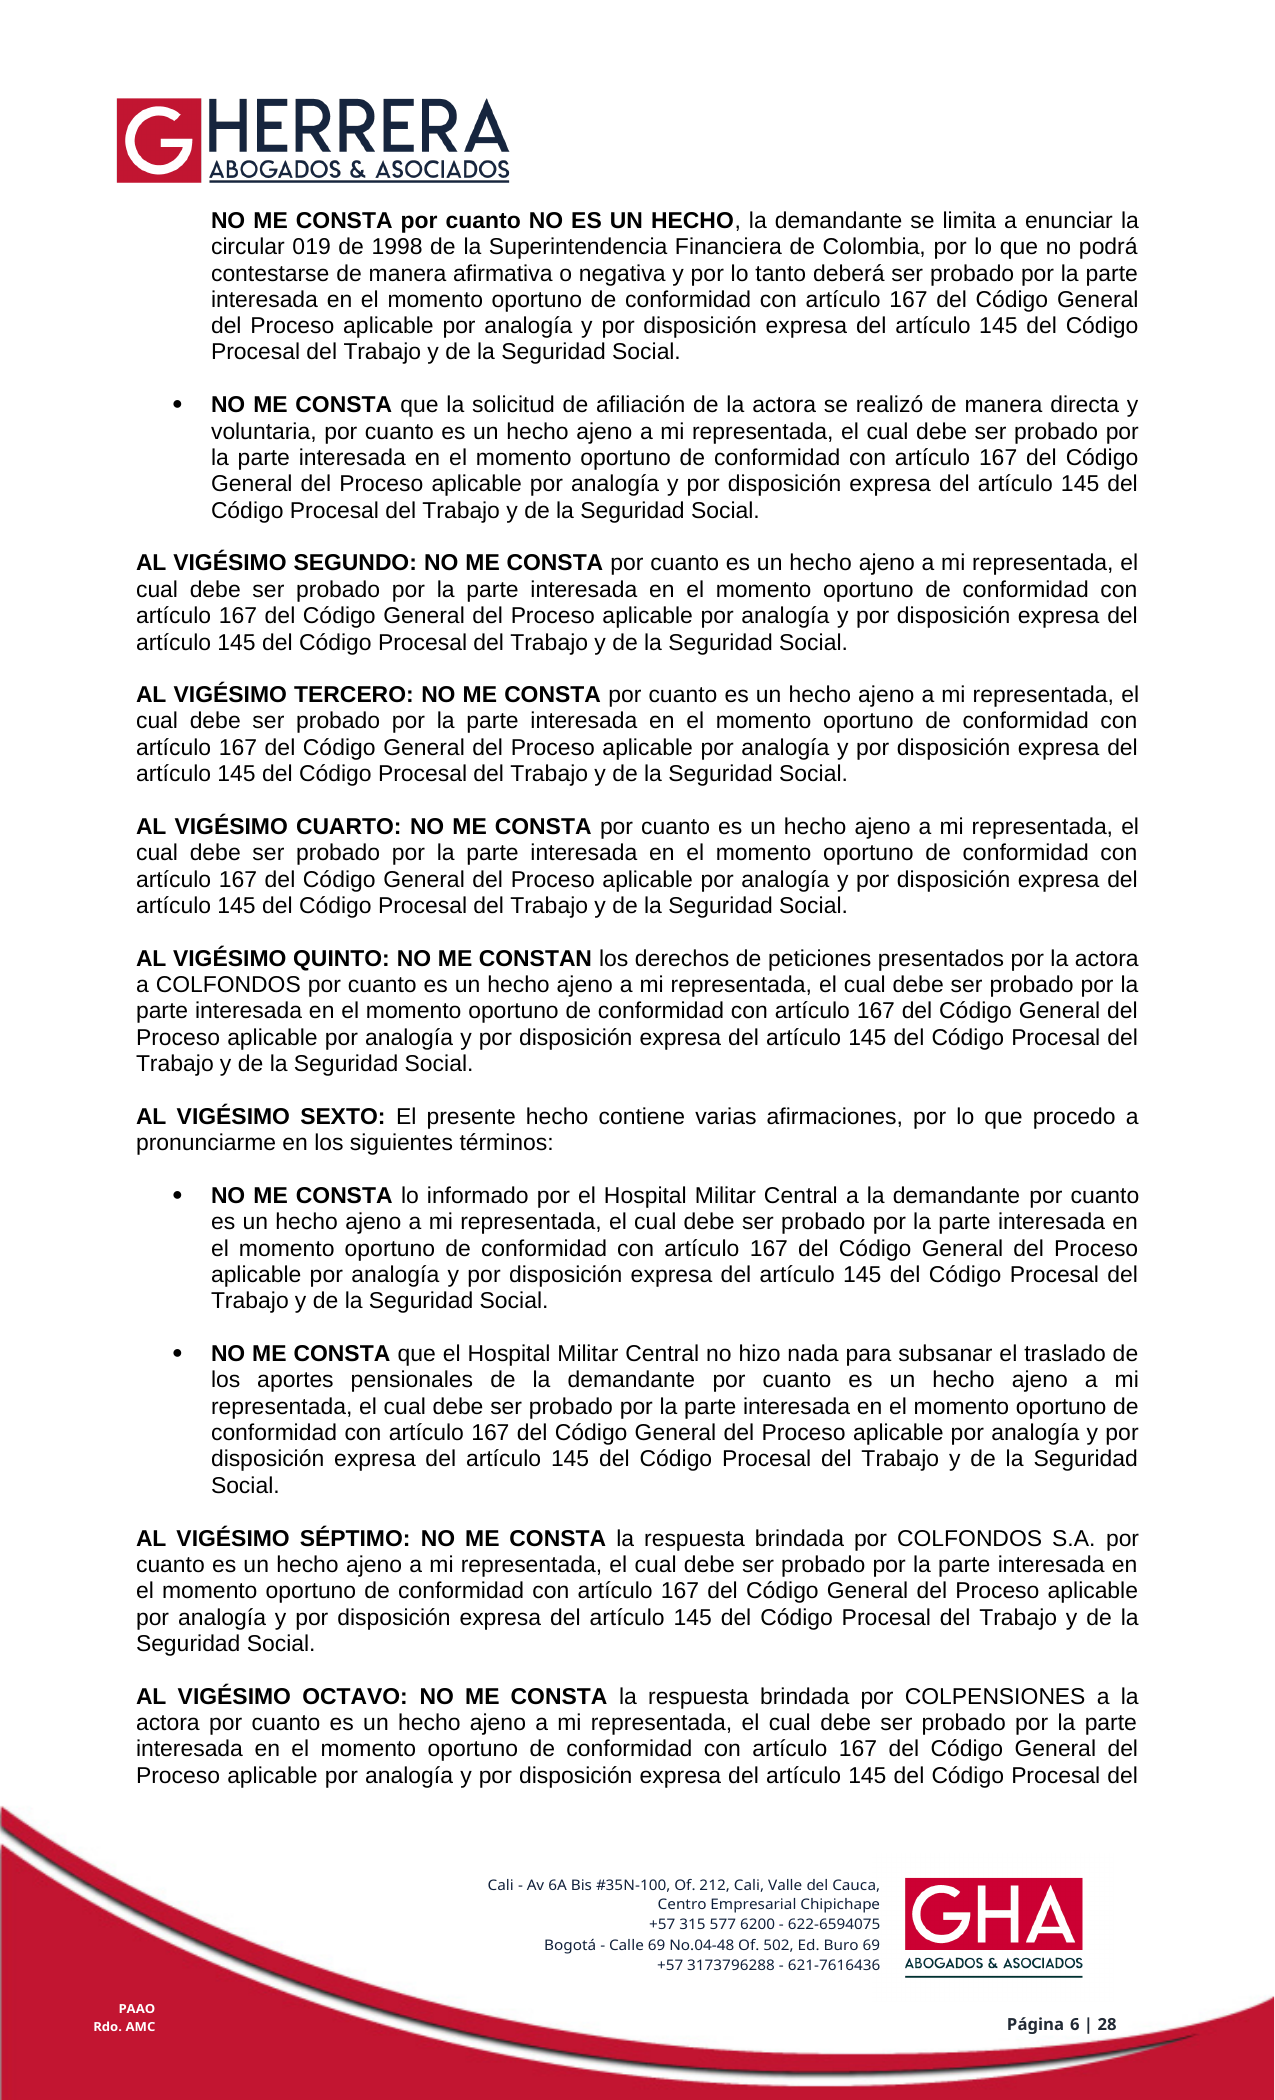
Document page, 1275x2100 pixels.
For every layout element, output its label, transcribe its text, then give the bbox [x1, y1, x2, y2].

picture [96, 75, 529, 206]
text AL VIGÉSIMO TERCERO: NO ME CONSTA por cuanto es un hecho ajeno a mi representada, el cual debe ser probado por la parte interesada en el momento oportuno de conformidad con artículo 167 del Código General del Proceso aplicable por analogía y por disposición expresa del artículo 145 del Código Procesal del Trabajo y de la Seguridad Social. [136, 681, 1139, 787]
list NO ME CONSTA lo informado por el Hospital Militar Central a la demandante por cuanto es un hecho ajeno a mi representada, el cual debe ser probado por la parte interesada en el momento oportuno de conformidad con artículo 167 del Código General del Proceso aplicable por analogía y por disposición expresa del artículo 145 del Código Procesal del Trabajo y de la Seguridad Social. [173, 1182, 1139, 1314]
text AL VIGÉSIMO CUARTO: NO ME CONSTA por cuanto es un hecho ajeno a mi representada, el cual debe ser probado por la parte interesada en el momento oportuno de conformidad con artículo 167 del Código General del Proceso aplicable por analogía y por disposición expresa del artículo 145 del Código Procesal del Trabajo y de la Seguridad Social. [136, 813, 1139, 918]
list NO ME CONSTA que el Hospital Militar Central no hizo nada para subsanar el traslado de los aportes pensionales de la demandante por cuanto es un hecho ajeno a mi representada, el cual debe ser probado por la parte interesada en el momento oportuno de conformidad con artículo 167 del Código General del Proceso aplicable por analogía y por disposición expresa del artículo 145 del Código Procesal del Trabajo y de la Seguridad Social. [173, 1340, 1139, 1498]
list NO ME CONSTA que la solicitud de afiliación de la actora se realizó de manera directa y voluntaria, por cuanto es un hecho ajeno a mi representada, el cual debe ser probado por la parte interesada en el momento oportuno de conformidad con artículo 167 del Código General del Proceso aplicable por analogía y por disposición expresa del artículo 145 del Código Procesal del Trabajo y de la Seguridad Social. [173, 391, 1139, 523]
list NO ME CONSTA por cuanto NO ES UN HECHO, la demandante se limita a enunciar la circular 019 de 1998 de la Superintendencia Financiera de Colombia, por lo que no podrá contestarse de manera afirmativa o negativa y por lo tanto deberá ser probado por la parte interesada en el momento oportuno de conformidad con artículo 167 del Código General del Proceso aplicable por analogía y por disposición expresa del artículo 145 del Código Procesal del Trabajo y de la Seguridad Social. [211, 207, 1139, 365]
text AL VIGÉSIMO SÉPTIMO: NO ME CONSTA la respuesta brindada por COLFONDOS S.A. por cuanto es un hecho ajeno a mi representada, el cual debe ser probado por la parte interesada en el momento oportuno de conformidad con artículo 167 del Código General del Proceso aplicable por analogía y por disposición expresa del artículo 145 del Código Procesal del Trabajo y de la Seguridad Social. [136, 1524, 1139, 1656]
picture [0, 1793, 1275, 2100]
text AL VIGÉSIMO SEGUNDO: NO ME CONSTA por cuanto es un hecho ajeno a mi representada, el cual debe ser probado por la parte interesada en el momento oportuno de conformidad con artículo 167 del Código General del Proceso aplicable por analogía y por disposición expresa del artículo 145 del Código Procesal del Trabajo y de la Seguridad Social. [136, 549, 1139, 655]
text AL VIGÉSIMO SEXTO: El presente hecho contiene varias afirmaciones, por lo que procedo a pronunciarme en los siguientes términos: [136, 1103, 1139, 1156]
text AL VIGÉSIMO QUINTO: NO ME CONSTAN los derechos de peticiones presentados por la actora a COLFONDOS por cuanto es un hecho ajeno a mi representada, el cual debe ser probado por la parte interesada en el momento oportuno de conformidad con artículo 167 del Código General del Proceso aplicable por analogía y por disposición expresa del artículo 145 del Código Procesal del Trabajo y de la Seguridad Social. [136, 945, 1139, 1076]
